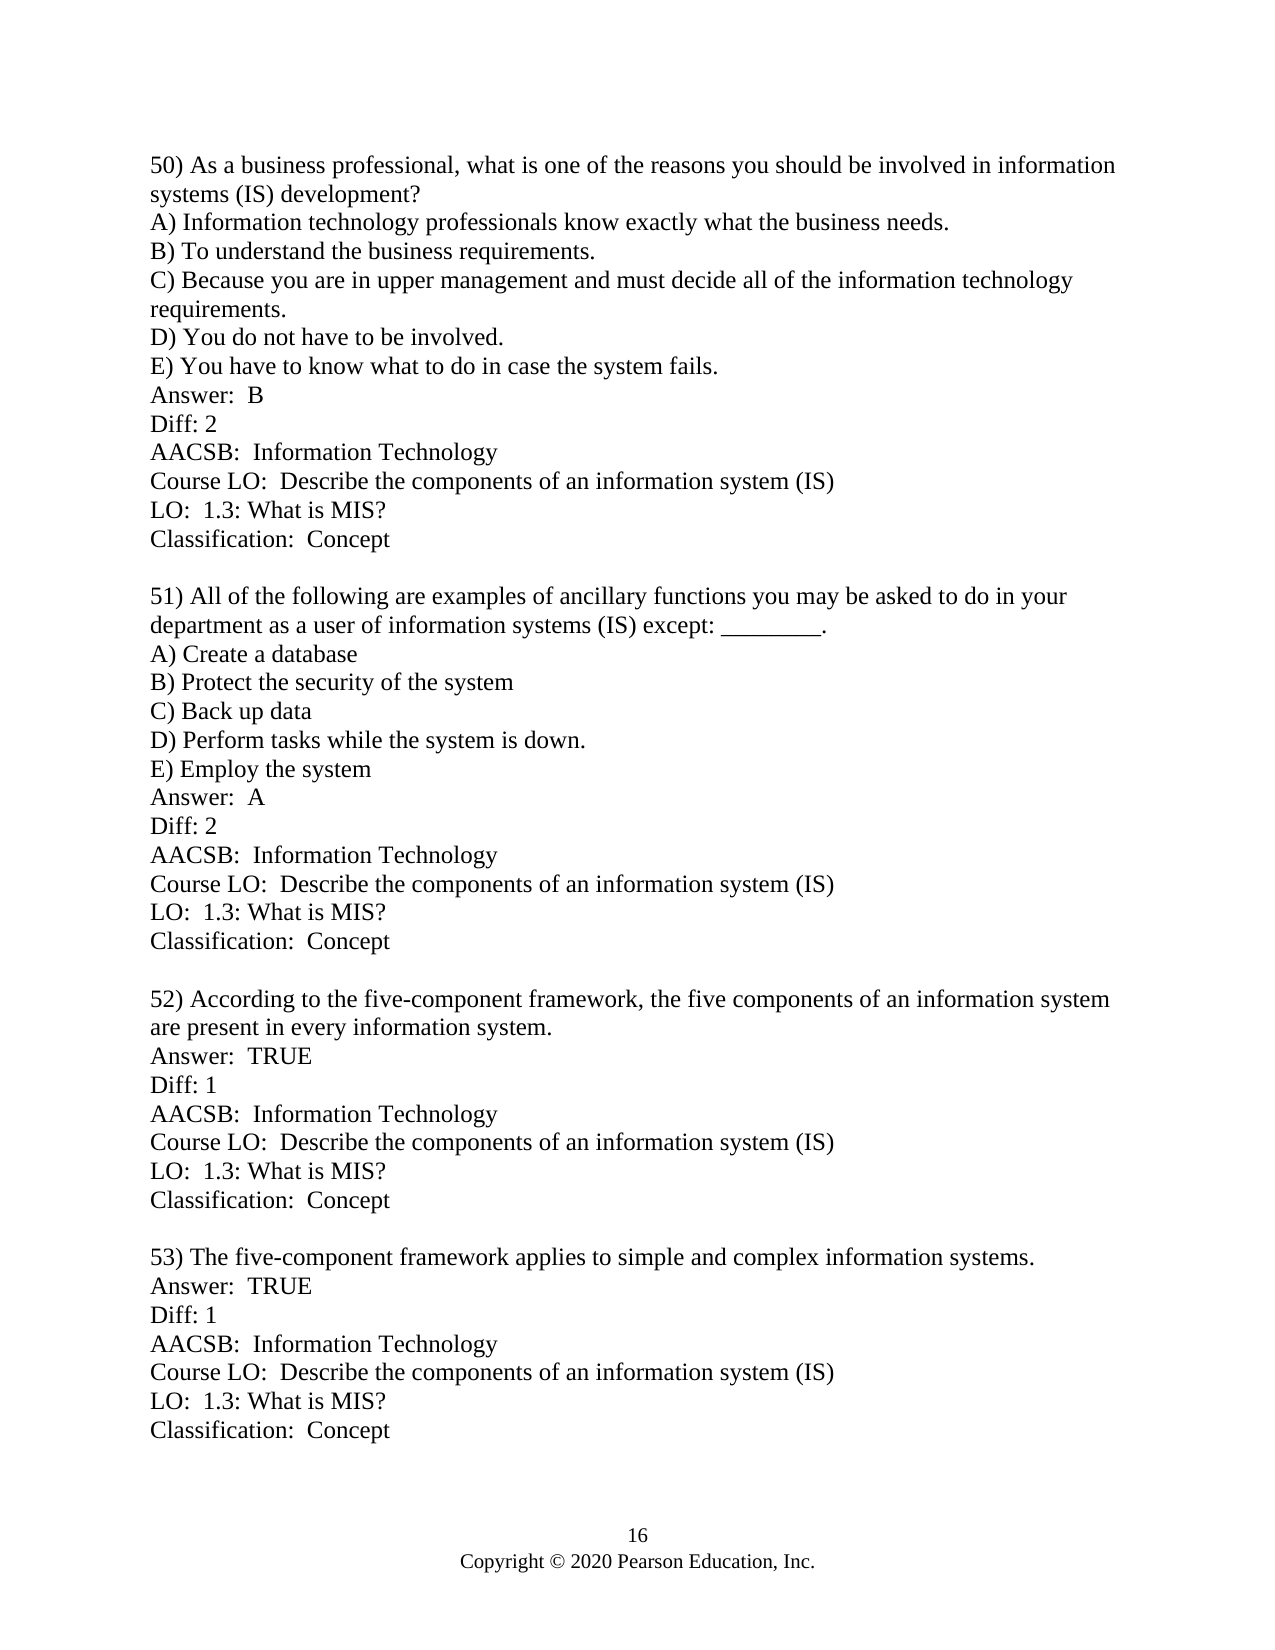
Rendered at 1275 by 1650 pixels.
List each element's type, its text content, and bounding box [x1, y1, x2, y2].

text Course LO: Describe the components of an information system (IS) [150, 1357, 1125, 1386]
text A) Information technology professionals know exactly what the business needs. [150, 207, 1125, 236]
text E) You have to know what to do in case the system fails. [150, 351, 1125, 380]
text Classification: Concept [150, 1415, 1125, 1444]
text Answer: TRUE [150, 1271, 1125, 1300]
text Diff: 1 [150, 1070, 1125, 1099]
text 53) The five-component framework applies to simple and complex information systems. [150, 1242, 1125, 1271]
text C) Back up data [150, 696, 1125, 725]
text Answer: A [150, 782, 1125, 811]
text D) Perform tasks while the system is down. [150, 725, 1125, 754]
text Classification: Concept [150, 926, 1125, 955]
text AACSB: Information Technology [150, 1099, 1125, 1127]
text 50) As a business professional, what is one of the reasons you should be involved in information systems (IS) development? [150, 150, 1125, 207]
text 52) According to the five-component framework, the five components of an information system are present in every information system. [150, 984, 1125, 1041]
text Classification: Concept [150, 524, 1125, 552]
text Diff: 2 [150, 409, 1125, 437]
text Course LO: Describe the components of an information system (IS) [150, 1127, 1125, 1156]
text LO: 1.3: What is MIS? [150, 1156, 1125, 1185]
text AACSB: Information Technology [150, 1329, 1125, 1357]
text LO: 1.3: What is MIS? [150, 1386, 1125, 1415]
text LO: 1.3: What is MIS? [150, 897, 1125, 926]
text Diff: 2 [150, 811, 1125, 840]
text E) Employ the system [150, 754, 1125, 782]
text Classification: Concept [150, 1185, 1125, 1214]
text Course LO: Describe the components of an information system (IS) [150, 869, 1125, 897]
text B) To understand the business requirements. [150, 236, 1125, 265]
text AACSB: Information Technology [150, 437, 1125, 466]
text B) Protect the security of the system [150, 667, 1125, 696]
text Course LO: Describe the components of an information system (IS) [150, 466, 1125, 495]
text Answer: B [150, 380, 1125, 409]
text Diff: 1 [150, 1300, 1125, 1329]
text 51) All of the following are examples of ancillary functions you may be asked to do in your department as a user of information systems (IS) except: ________. [150, 581, 1125, 639]
text C) Because you are in upper management and must decide all of the information technology requirements. [150, 265, 1125, 322]
text Answer: TRUE [150, 1041, 1125, 1070]
text A) Create a database [150, 639, 1125, 667]
text D) You do not have to be involved. [150, 322, 1125, 351]
text AACSB: Information Technology [150, 840, 1125, 869]
text LO: 1.3: What is MIS? [150, 495, 1125, 524]
